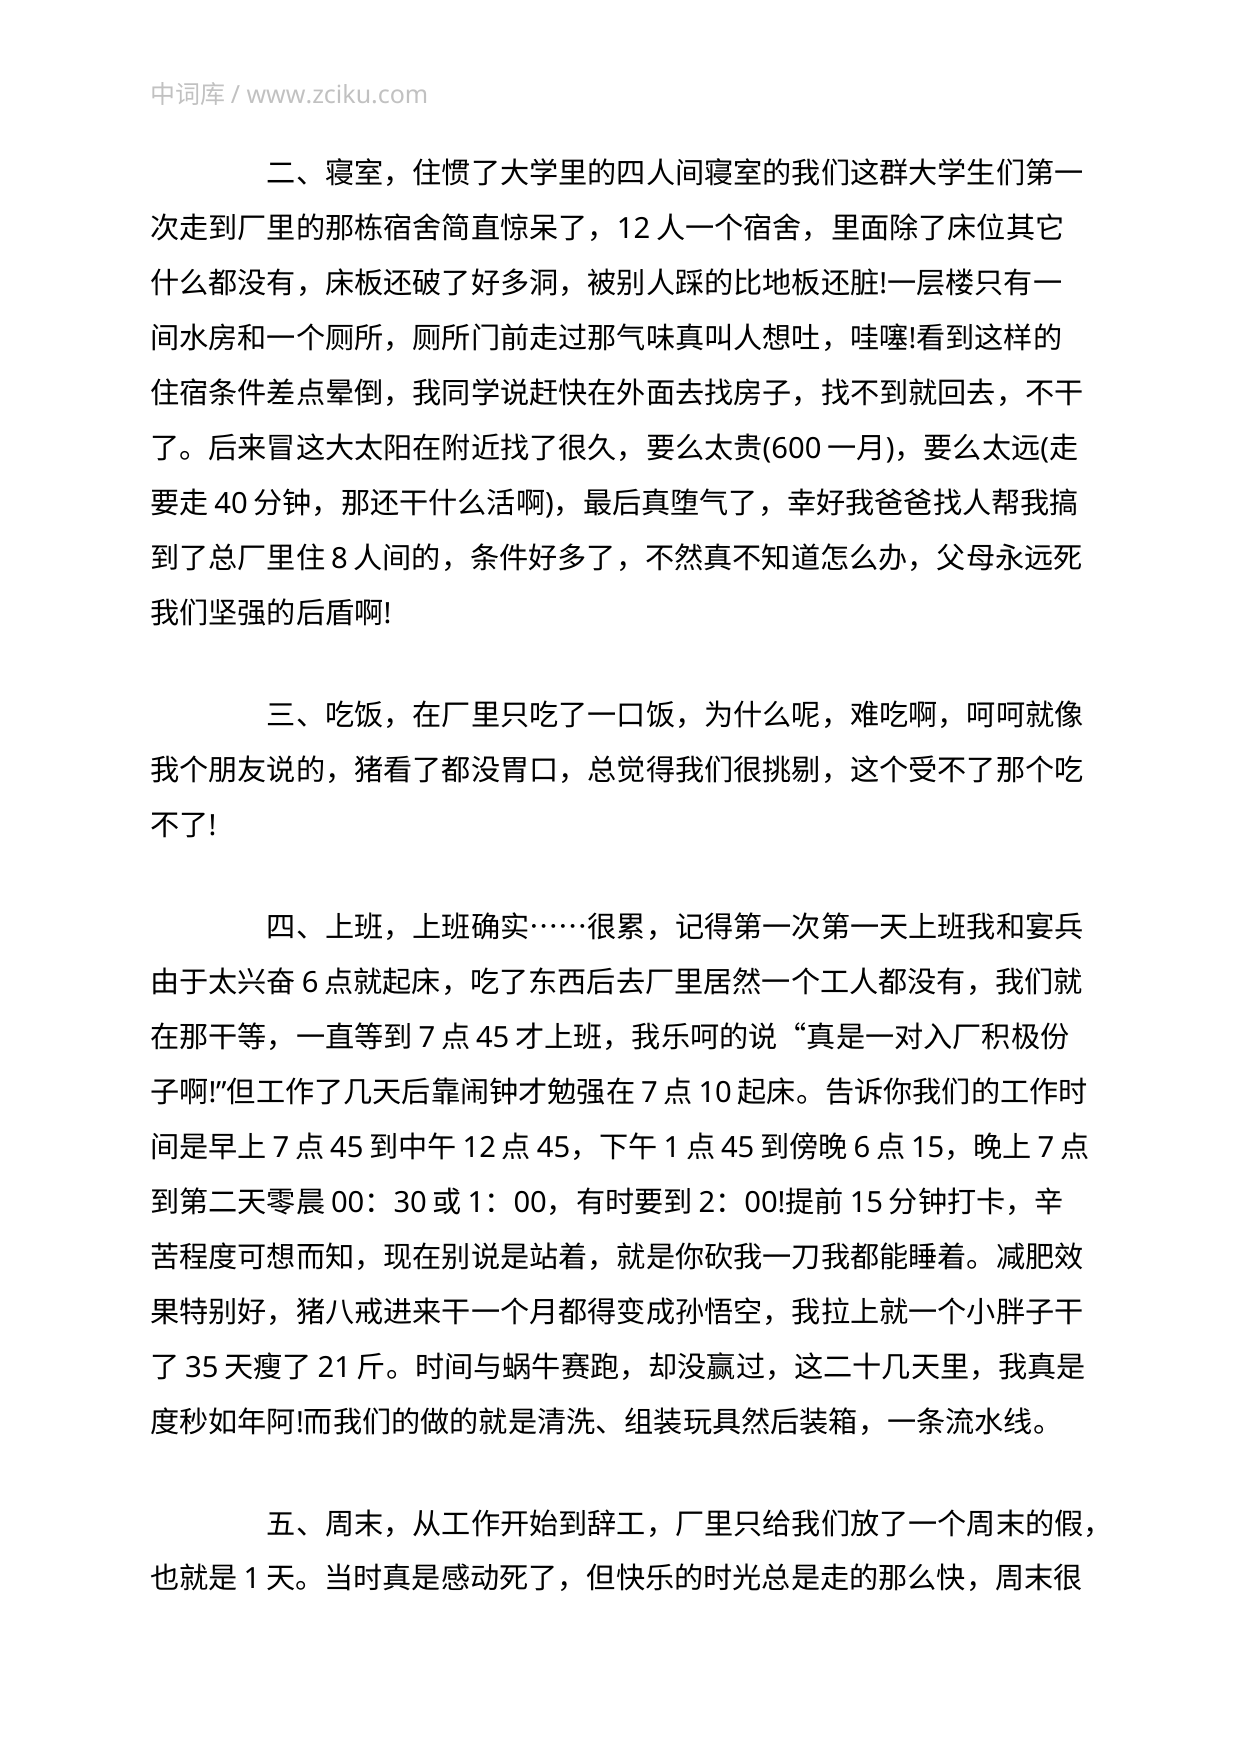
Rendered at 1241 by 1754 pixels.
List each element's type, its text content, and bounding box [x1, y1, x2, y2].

text 四、上班，上班确实……很累，记得第一次第一天上班我和宴兵由于太兴奋6点就起床，吃了东西后去厂里居然一个工人都没有，我们就在那干等，一直等到7点45才上班，我乐呵的说“真是一对入厂积极份子啊!”但工作了几天后靠闹钟才勉强在7点10起床。告诉你我们的工作时间是早上7点45到中午12点45，下午1点45到傍晚6点15，晚上7点到第二天零晨00：30或1：00，有时要到2：00!提前15分钟打卡，辛苦程度可想而知，现在别说是站着，就是你砍我一刀我都能睡着。减肥效果特别好，猪八戒进来干一个月都得变成孙悟空，我拉上就一个小胖子干了35天瘦了21斤。时间与蜗牛赛跑，却没赢过，这二十几天里，我真是度秒如年阿!而我们的做的就是清洗、组装玩具然后装箱，一条流水线。 [150, 903, 1090, 1441]
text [150, 1500, 1090, 1597]
text 二、寝室，住惯了大学里的四人间寝室的我们这群大学生们第一次走到厂里的那栋宿舍简直惊呆了，12人一个宿舍，里面除了床位其它什么都没有，床板还破了好多洞，被别人踩的比地板还脏!一层楼只有一间水房和一个厕所，厕所门前走过那气味真叫人想吐，哇噻!看到这样的住宿条件差点晕倒，我同学说赶快在外面去找房子，找不到就回去，不干了。后来冒这大太阳在附近找了很久，要么太贵(600一月)，要么太远(走要走40分钟，那还干什么活啊)，最后真堕气了，幸好我爸爸找人帮我搞到了总厂里住8人间的，条件好多了，不然真不知道怎么办，父母永远死我们坚强的后盾啊! [150, 150, 1090, 632]
text 三、吃饭，在厂里只吃了一口饭，为什么呢，难吃啊，呵呵就像我个朋友说的，猪看了都没胃口，总觉得我们很挑剔，这个受不了那个吃不了! [150, 692, 1090, 844]
